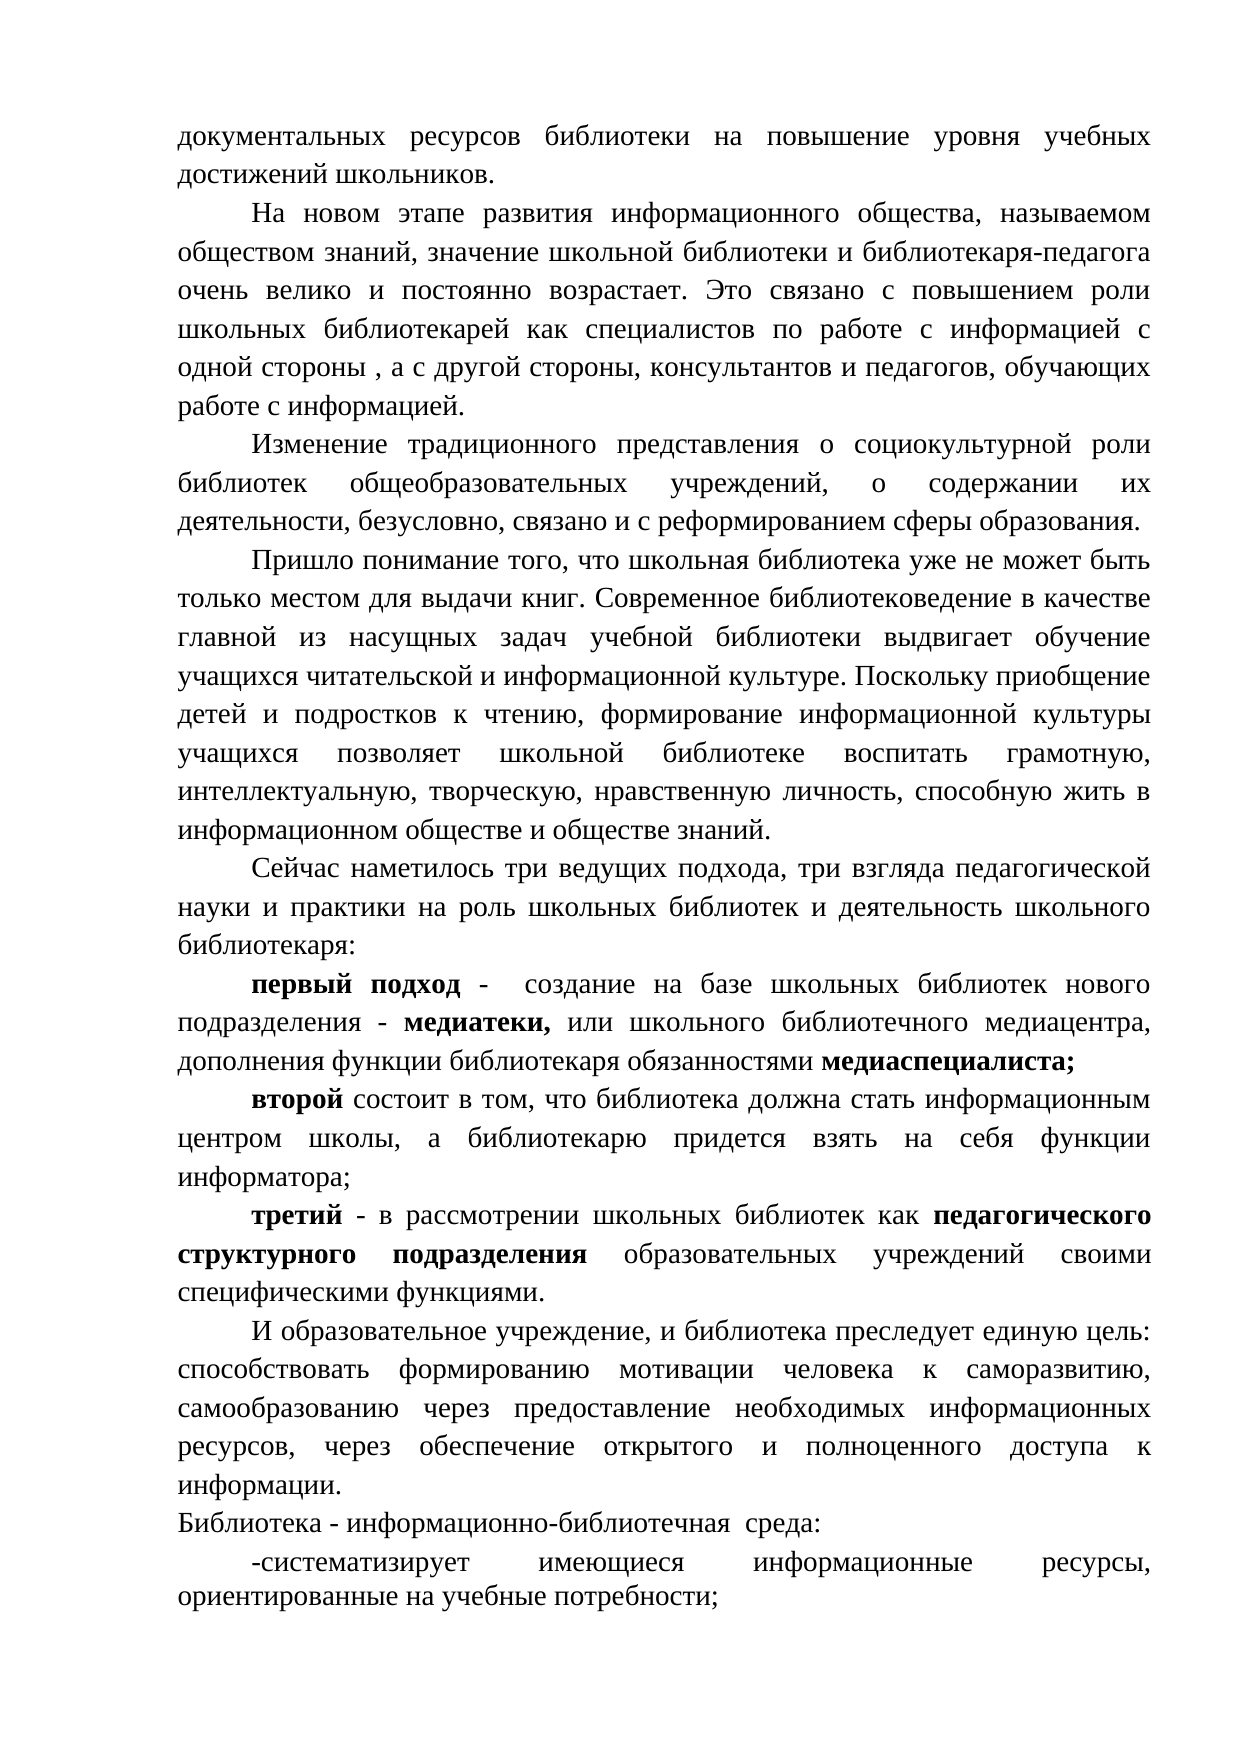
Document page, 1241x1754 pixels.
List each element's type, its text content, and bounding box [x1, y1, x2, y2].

text Библиотека - информационно-библиотечная среда: [177, 1506, 1152, 1539]
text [177, 118, 1152, 190]
text На новом этапе развития информационного общества, называемом обществом знаний, значение школьной библиотеки и библиотекаря-педагога очень велико и постоянно возрастает. Это связано с повышением роли школьных библиотекарей как специалистов по работе с информацией с одной стороны , а с другой стороны, консультантов и педагогов, обучающих работе с информацией. [177, 195, 1152, 421]
text Сейчас наметилось три ведущих подхода, три взгляда педагогической науки и практики на роль школьных библиотек и деятельность школьного библиотекаря: [177, 850, 1152, 961]
text третий - в рассмотрении школьных библиотек как педагогического структурного подразделения образовательных учреждений своими специфическими функциями. [177, 1197, 1152, 1308]
text второй состоит в том, что библиотека должна стать информационным центром школы, а библиотекарю придется взять на себя функции информатора; [177, 1082, 1152, 1192]
text первый подход - создание на базе школьных библиотек нового подразделения - медиатеки, или школьного библиотечного медиацентра, дополнения функции библиотекаря обязанностями медиаспециалиста; [177, 966, 1152, 1077]
text Изменение традиционного представления о социокультурной роли библиотек общеобразовательных учреждений, о содержании их деятельности, безусловно, связано и с реформированием сферы образования. [177, 426, 1152, 537]
text И образовательное учреждение, и библиотека преследует единую цель: способствовать формированию мотивации человека к саморазвитию, самообразованию через предоставление необходимых информационных ресурсов, через обеспечение открытого и полноценного доступа к информации. [177, 1313, 1152, 1501]
text Пришло понимание того, что школьная библиотека уже не может быть только местом для выдачи книг. Современное библиотековедение в качестве главной из насущных задач учебной библиотеки выдвигает обучение учащихся читательской и информационной культуре. Поскольку приобщение детей и подростков к чтению, формирование информационной культуры учащихся позволяет школьной библиотеке воспитать грамотную, интеллектуальную, творческую, нравственную личность, способную жить в информационном обществе и обществе знаний. [177, 542, 1152, 845]
text -систематизирует имеющиеся информационные ресурсы, ориентированные на учебные потребности; [177, 1544, 1152, 1611]
